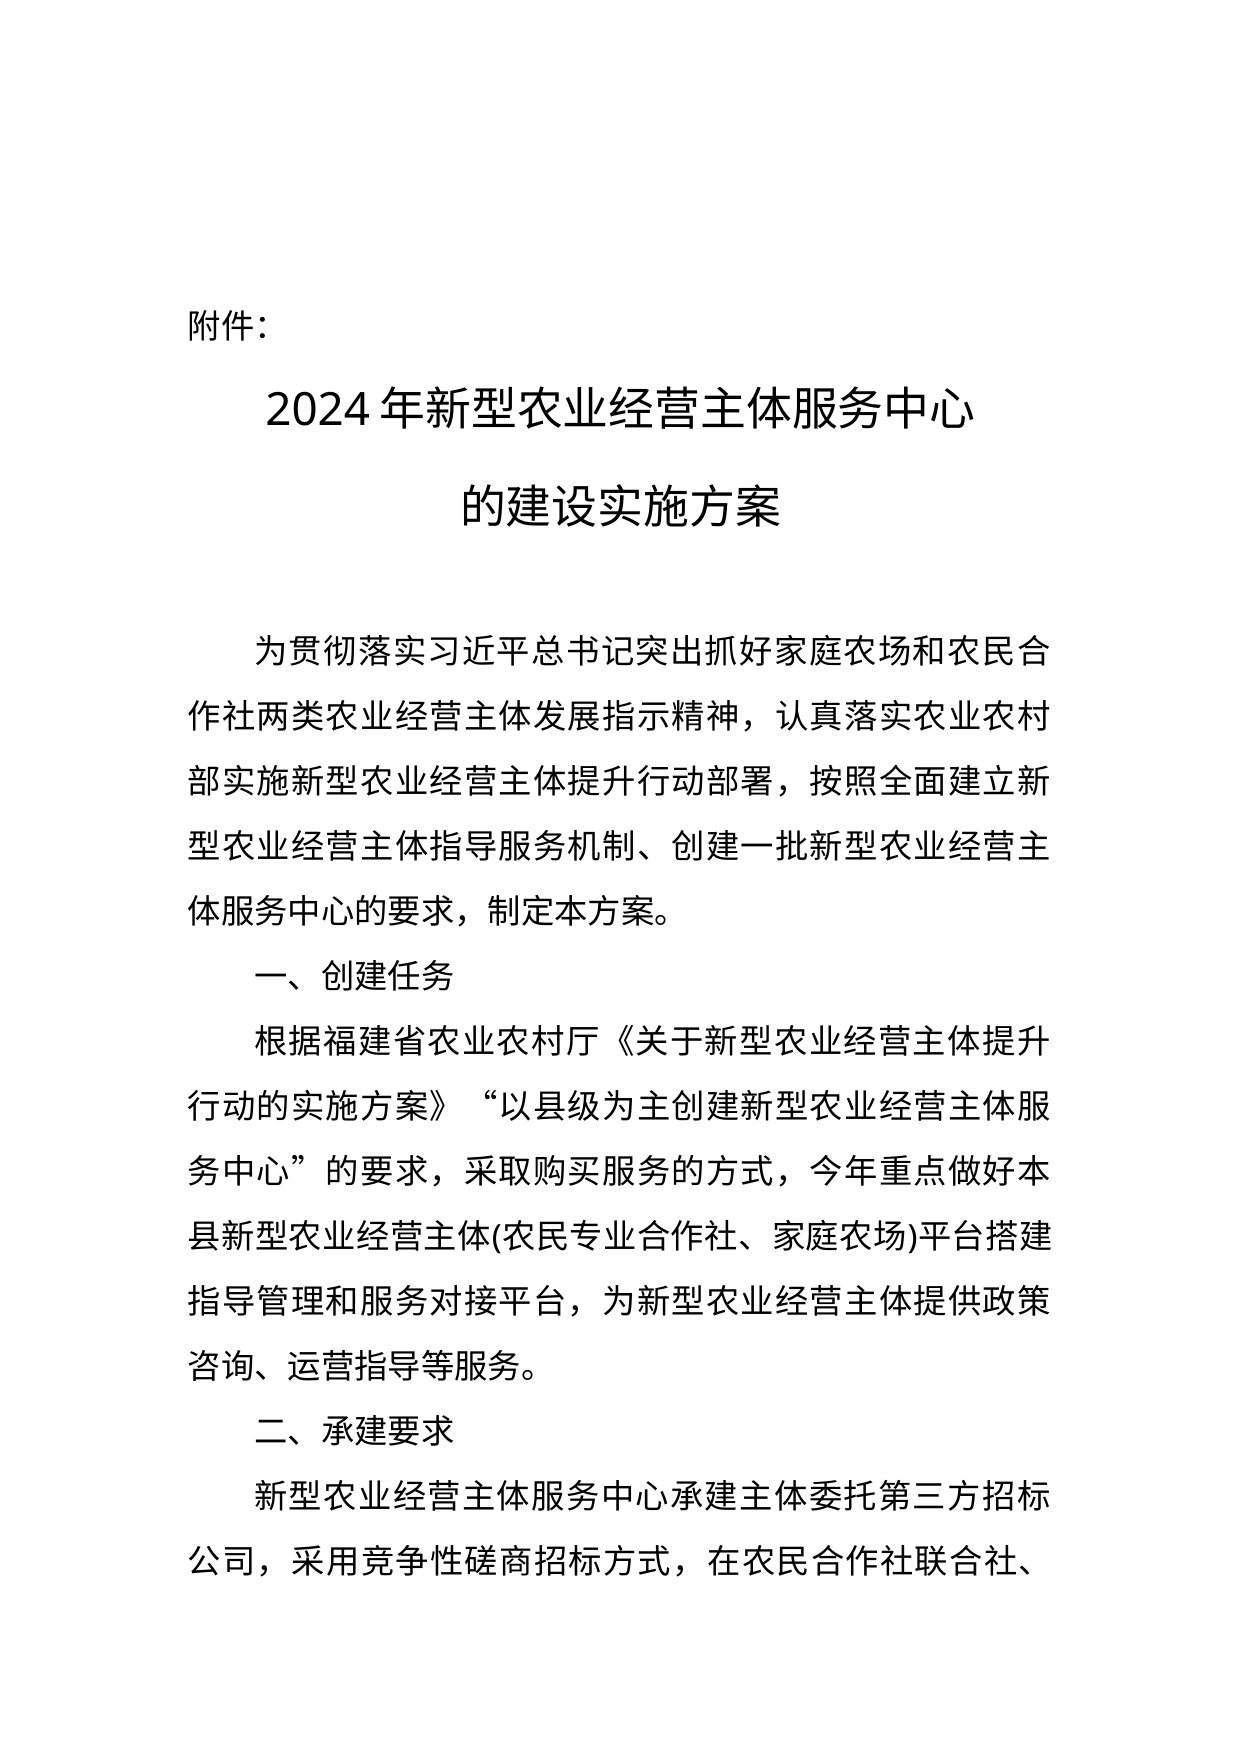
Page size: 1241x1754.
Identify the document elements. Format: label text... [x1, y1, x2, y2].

text 2024年新型农业经营主体服务中心 [187, 357, 1053, 454]
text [187, 1462, 1053, 1592]
text 附件： [187, 292, 1053, 357]
text 根据福建省农业农村厅《关于新型农业经营主体提升行动的实施方案》“以县级为主创建新型农业经营主体服务中心”的要求，采取购买服务的方式，今年重点做好本县新型农业经营主体(农民专业合作社、家庭农场)平台搭建指导管理和服务对接平台，为新型农业经营主体提供政策咨询、运营指导等服务。 [187, 1007, 1053, 1397]
text 一、创建任务 [187, 942, 1053, 1007]
text 的建设实施方案 [187, 454, 1053, 552]
text 二、承建要求 [187, 1397, 1053, 1462]
text 为贯彻落实习近平总书记突出抓好家庭农场和农民合作社两类农业经营主体发展指示精神，认真落实农业农村部实施新型农业经营主体提升行动部署，按照全面建立新型农业经营主体指导服务机制、创建一批新型农业经营主体服务中心的要求，制定本方案。 [187, 617, 1053, 942]
